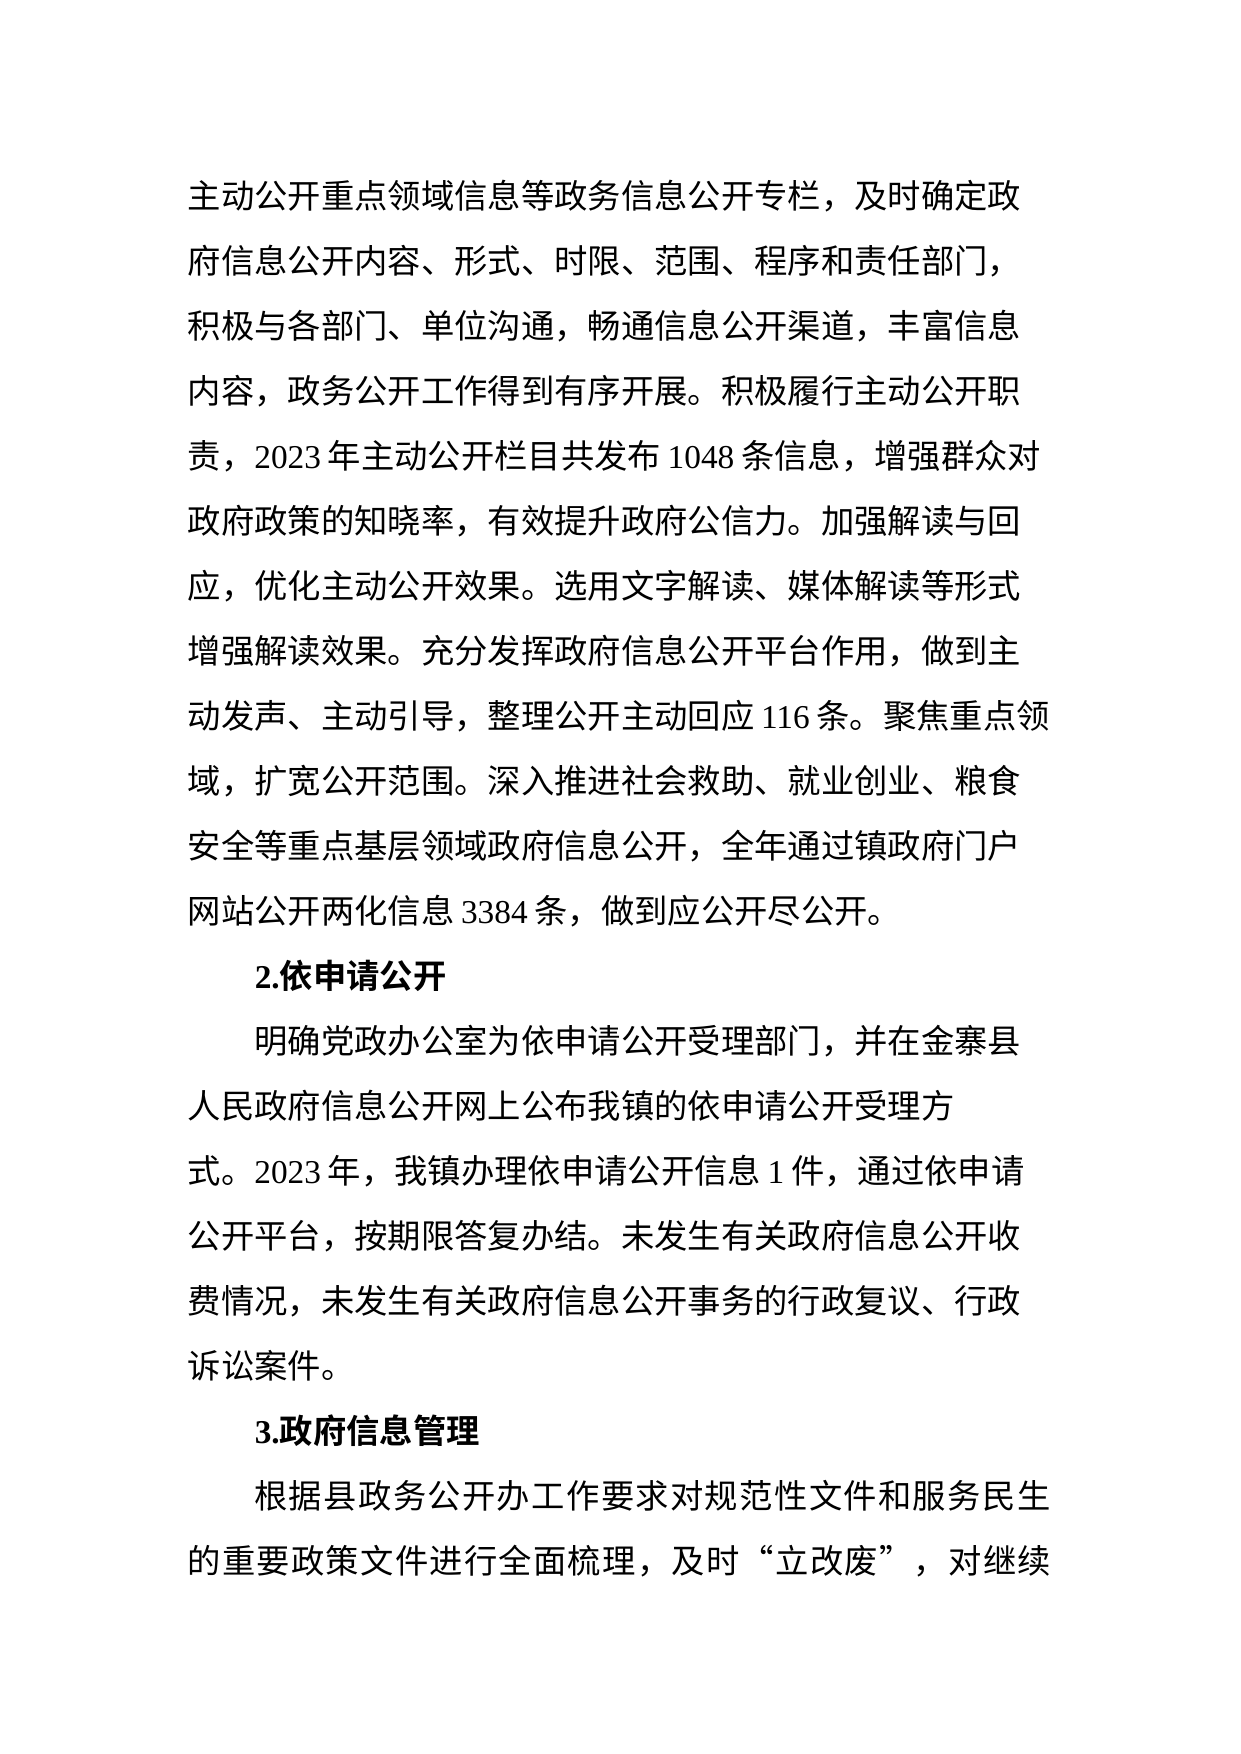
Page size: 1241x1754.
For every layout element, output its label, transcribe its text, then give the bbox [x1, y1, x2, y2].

list 政府信息管理 [187, 1397, 1053, 1462]
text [187, 1462, 1053, 1592]
list 依申请公开 [187, 942, 1053, 1007]
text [187, 162, 1053, 942]
text 明确党政办公室为依申请公开受理部门，并在金寨县人民政府信息公开网上公布我镇的依申请公开受理方式。2023年，我镇办理依申请公开信息1件，通过依申请公开平台，按期限答复办结。未发生有关政府信息公开收费情况，未发生有关政府信息公开事务的行政复议、行政诉讼案件。 [187, 1007, 1053, 1397]
